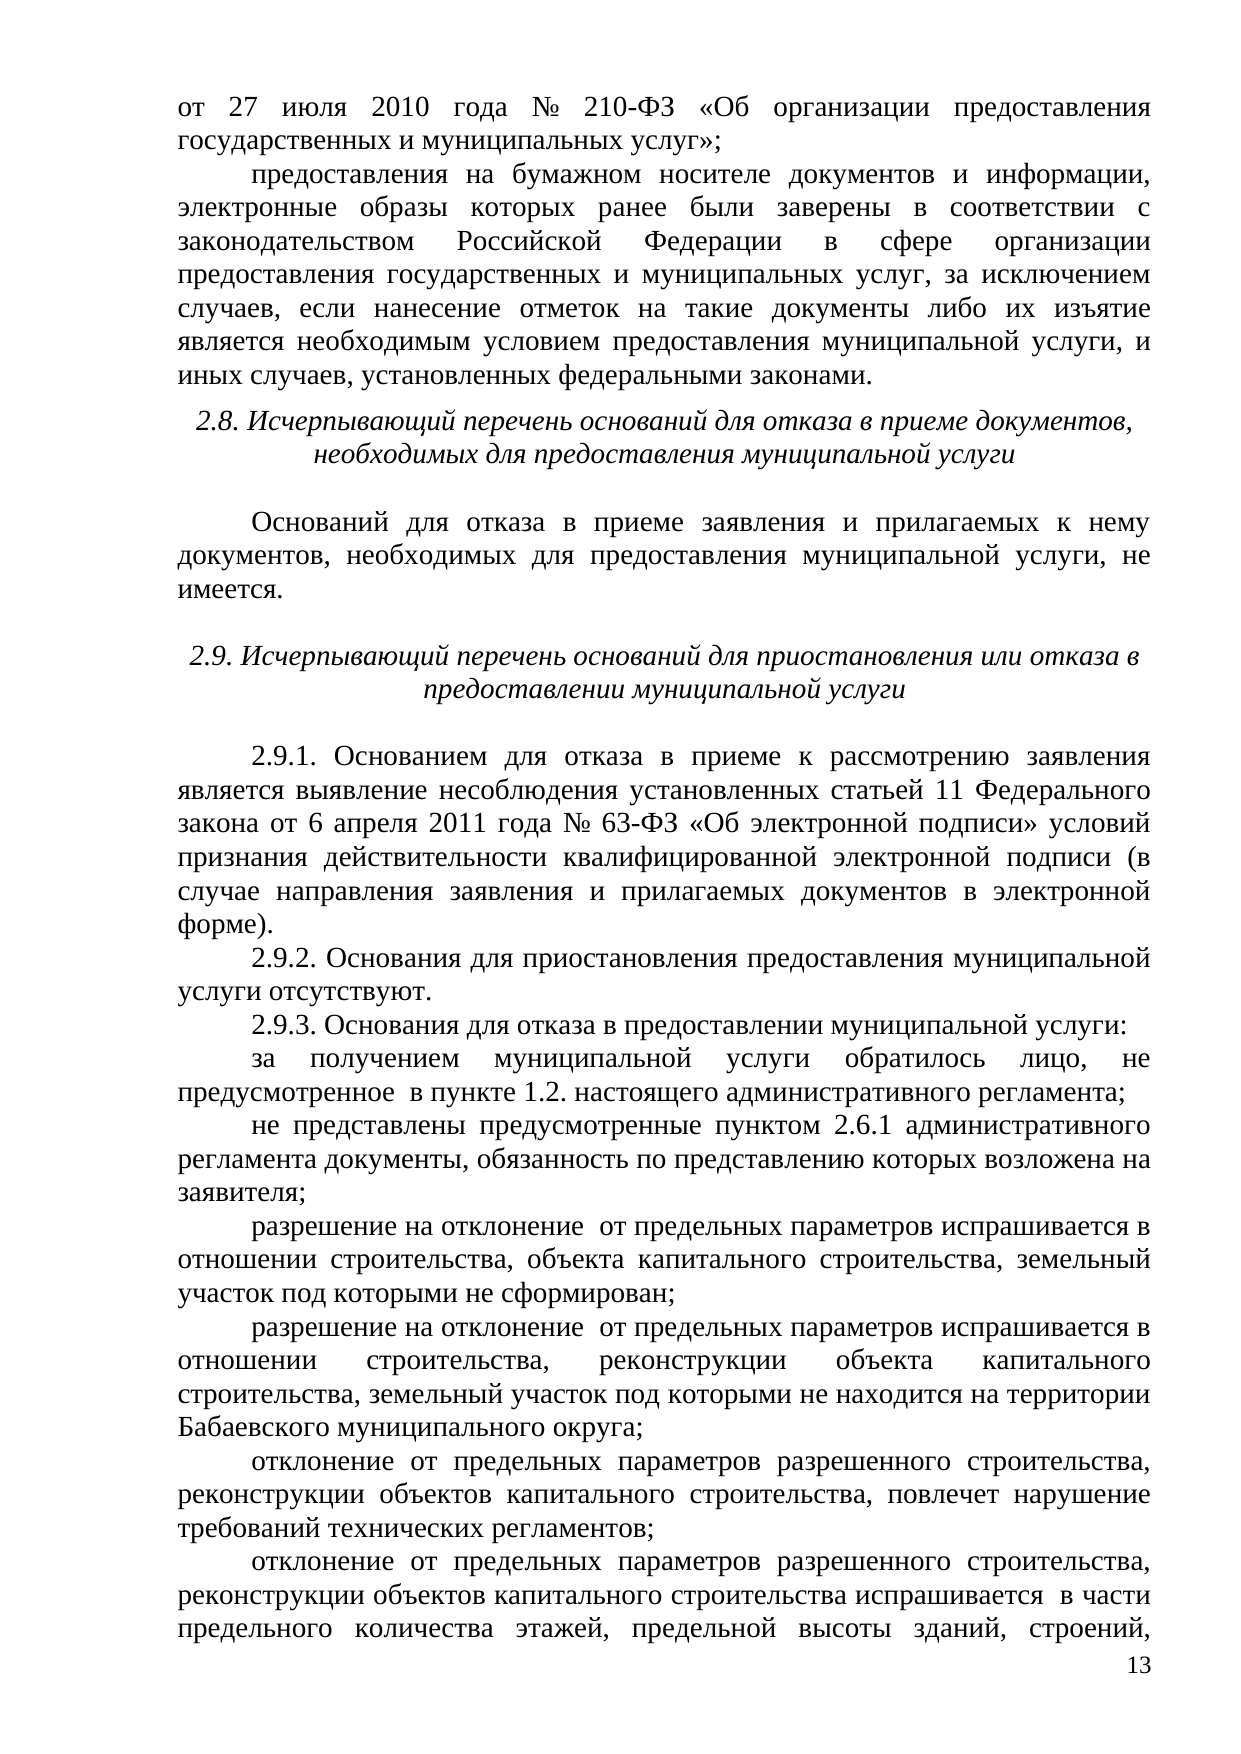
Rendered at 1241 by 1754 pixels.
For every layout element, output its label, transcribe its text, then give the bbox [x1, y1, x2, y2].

text не представлены предусмотренные пунктом 2.6.1 административного регламента документы, обязанность по представлению которых возложена на заявителя; [177, 1107, 1152, 1208]
text Оснований для отказа в приеме заявления и прилагаемых к нему документов, необходимых для предоставления муниципальной услуги, не имеется. [177, 504, 1152, 604]
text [177, 1543, 1152, 1644]
subtitle 2.9. Исчерпывающий перечень оснований для приостановления или отказа в предоставлении муниципальной услуги [177, 638, 1152, 705]
text 2.9.1. Основанием для отказа в приеме к рассмотрению заявления является выявление несоблюдения установленных статьей 11 Федерального закона от 6 апреля 2011 года № 63-ФЗ «Об электронной подписи» условий признания действительности квалифицированной электронной подписи (в случае направления заявления и прилагаемых документов в электронной форме). [177, 738, 1152, 940]
text предоставления на бумажном носителе документов и информации, электронные образы которых ранее были заверены в соответствии с законодательством Российской Федерации в сфере организации предоставления государственных и муниципальных услуг, за исключением случаев, если нанесение отметок на такие документы либо их изъятие является необходимым условием предоставления муниципальной услуги, и иных случаев, установленных федеральными законами. [177, 156, 1152, 391]
text разрешение на отклонение от предельных параметров испрашивается в отношении строительства, объекта капитального строительства, земельный участок под которыми не сформирован; [177, 1208, 1152, 1309]
text разрешение на отклонение от предельных параметров испрашивается в отношении строительства, реконструкции объекта капитального строительства, земельный участок под которыми не находится на территории Бабаевского муниципального округа; [177, 1309, 1152, 1443]
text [177, 89, 1152, 156]
text отклонение от предельных параметров разрешенного строительства, реконструкции объектов капитального строительства, повлечет нарушение требований технических регламентов; [177, 1443, 1152, 1543]
text 2.9.3. Основания для отказа в предоставлении муниципальной услуги: [177, 1007, 1152, 1040]
subtitle 2.8. Исчерпывающий перечень оснований для отказа в приеме документов, необходимых для предоставления муниципальной услуги [177, 403, 1152, 470]
text за получением муниципальной услуги обратилось лицо, не предусмотренное в пункте 1.2. настоящего административного регламента; [177, 1040, 1152, 1107]
text 2.9.2. Основания для приостановления предоставления муниципальной услуги отсутствуют. [177, 940, 1152, 1007]
